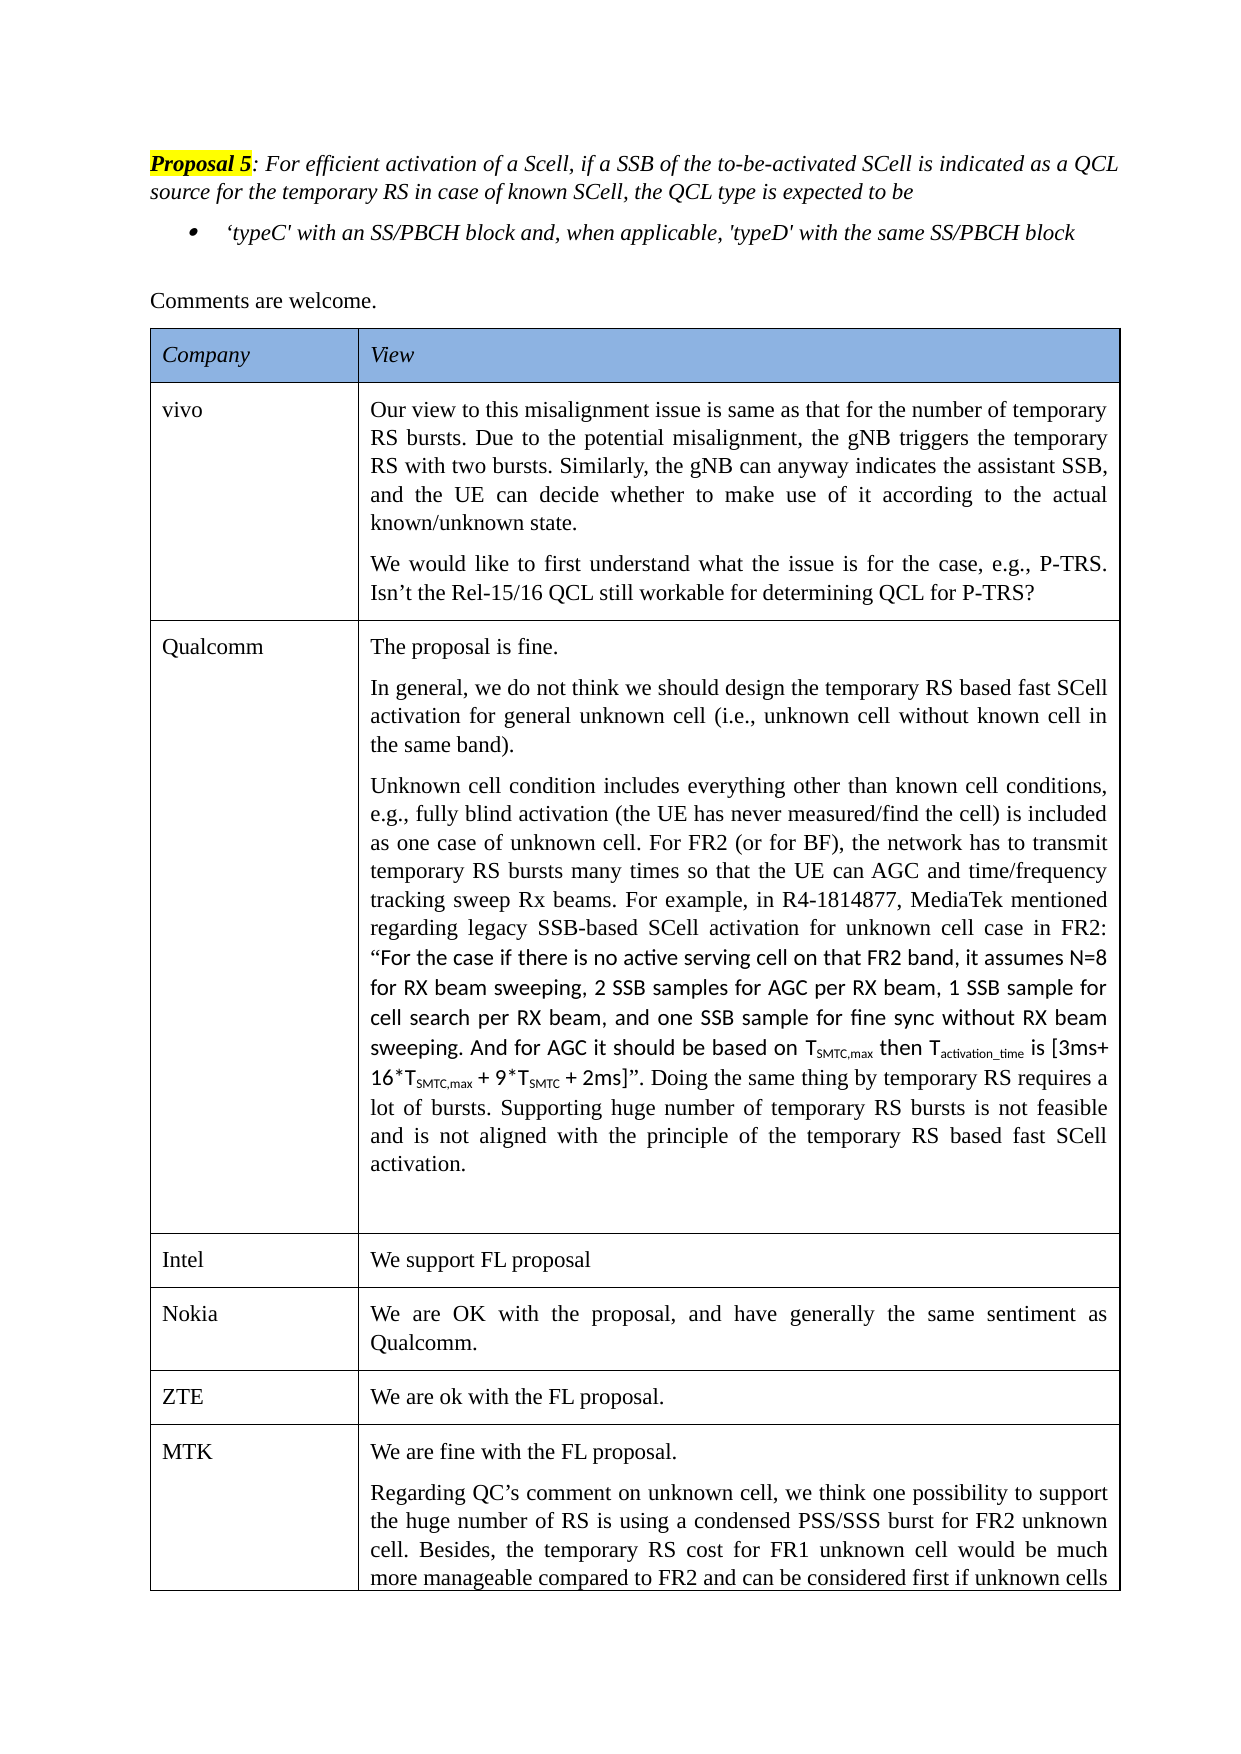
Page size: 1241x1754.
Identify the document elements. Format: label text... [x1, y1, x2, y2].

table_cell ZTE [151, 1371, 358, 1424]
table_cell The proposal is fine. In general, we do not think we should design the temporary RS based fast SCell activation for general unknown cell (i.e., unknown cell without known cell in the same band). Unknown cell condition includes everything other than known cell conditions, e.g., fully blind activation (the UE has never measured/find the cell) is included as one case of unknown cell. For FR2 (or for BF), the network has to transmit temporary RS bursts many times so that the UE can AGC and time/frequency tracking sweep Rx beams. For example, in R4-1814877, MediaTek mentioned regarding legacy SSB-based SCell activation for unknown cell case in FR2: “For the case if there is no active serving cell on that FR2 band, it assumes N=8 for RX beam sweeping, 2 SSB samples for AGC per RX beam, 1 SSB sample for cell search per RX beam, and one SSB sample for fine sync without RX beam sweeping. And for AGC it should be based on TSMTC,max then Tactivation_time is [3ms+ 16*TSMTC,max + 9*TSMTC + 2ms]”. Doing the same thing by temporary RS requires a lot of bursts. Supporting huge number of temporary RS bursts is not feasible and is not aligned with the principle of the temporary RS based fast SCell activation. [359, 621, 1119, 1232]
table_header Company [151, 329, 358, 382]
table_cell Intel [151, 1234, 358, 1287]
table_cell MTK [151, 1425, 358, 1590]
table_cell We support FL proposal [359, 1234, 1119, 1287]
table_cell vivo [151, 383, 358, 620]
list ‘typeC' with an SS/PBCH block and, when applicable, 'typeD' with the same SS/PBCH block [187, 219, 1120, 246]
table_cell Nokia [151, 1288, 358, 1370]
text Comments are welcome. [150, 287, 1120, 313]
table_cell Our view to this misalignment issue is same as that for the number of temporary RS bursts. Due to the potential misalignment, the gNB triggers the temporary RS with two bursts. Similarly, the gNB can anyway indicates the assistant SSB, and the UE can decide whether to make use of it according to the actual known/unknown state. We would like to first understand what the issue is for the case, e.g., P-TRS. Isn’t the Rel-15/16 QCL still workable for determining QCL for P-TRS? [359, 383, 1119, 620]
table_header View [359, 329, 1119, 382]
table_cell We are OK with the proposal, and have generally the same sentiment as Qualcomm. [359, 1288, 1119, 1370]
text Proposal 5: For efficient activation of a Scell, if a SSB of the to-be-activated SCell is indicated as a QCL source for the temporary RS in case of known SCell, the QCL type is expected to be [150, 150, 1120, 205]
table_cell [359, 1425, 1119, 1590]
table_cell Qualcomm [151, 621, 358, 1232]
table_cell We are ok with the FL proposal. [359, 1371, 1119, 1424]
